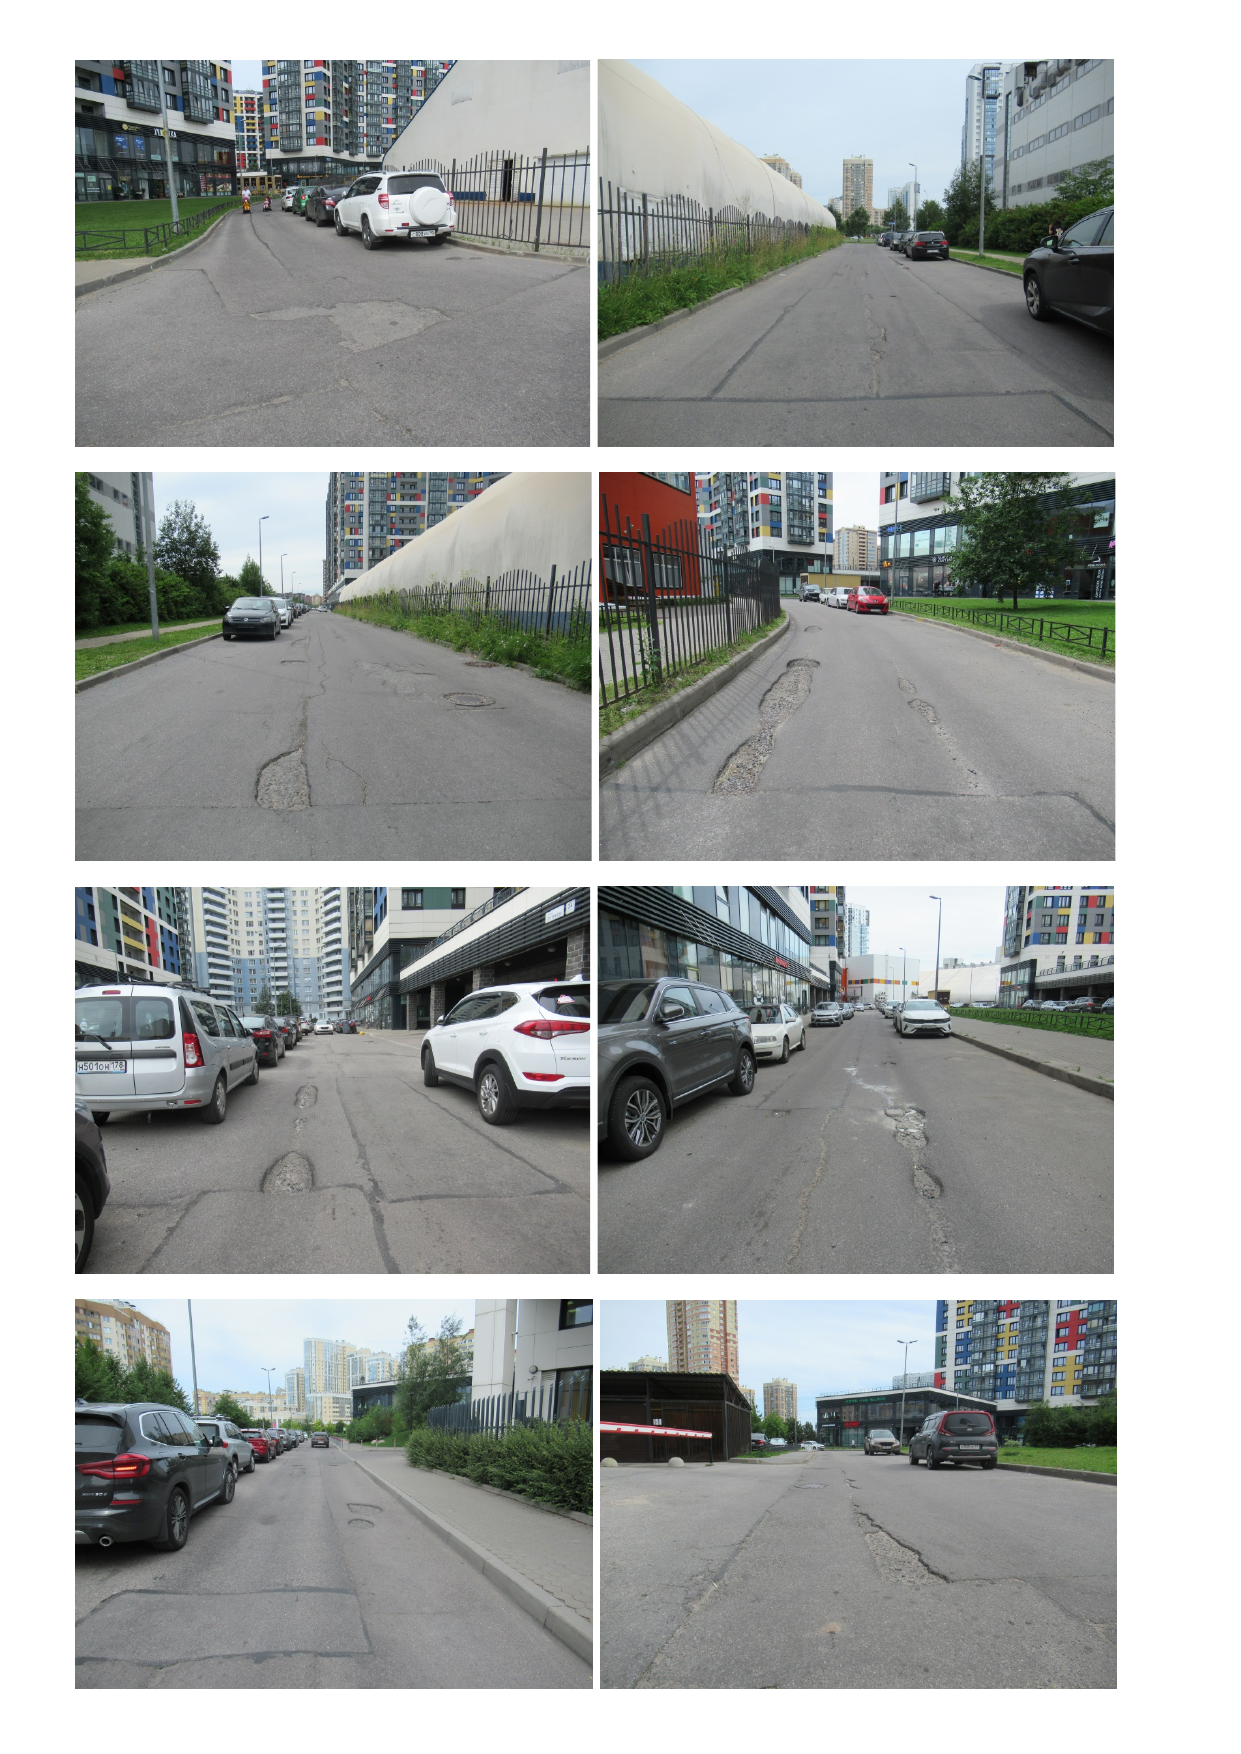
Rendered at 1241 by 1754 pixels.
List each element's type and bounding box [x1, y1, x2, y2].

picture [75, 887, 590, 1274]
picture [75, 60, 590, 447]
picture [75, 1299, 593, 1689]
picture [600, 1300, 1117, 1689]
picture [597, 59, 1114, 447]
picture [597, 886, 1114, 1274]
picture [75, 472, 592, 861]
picture [599, 472, 1116, 861]
